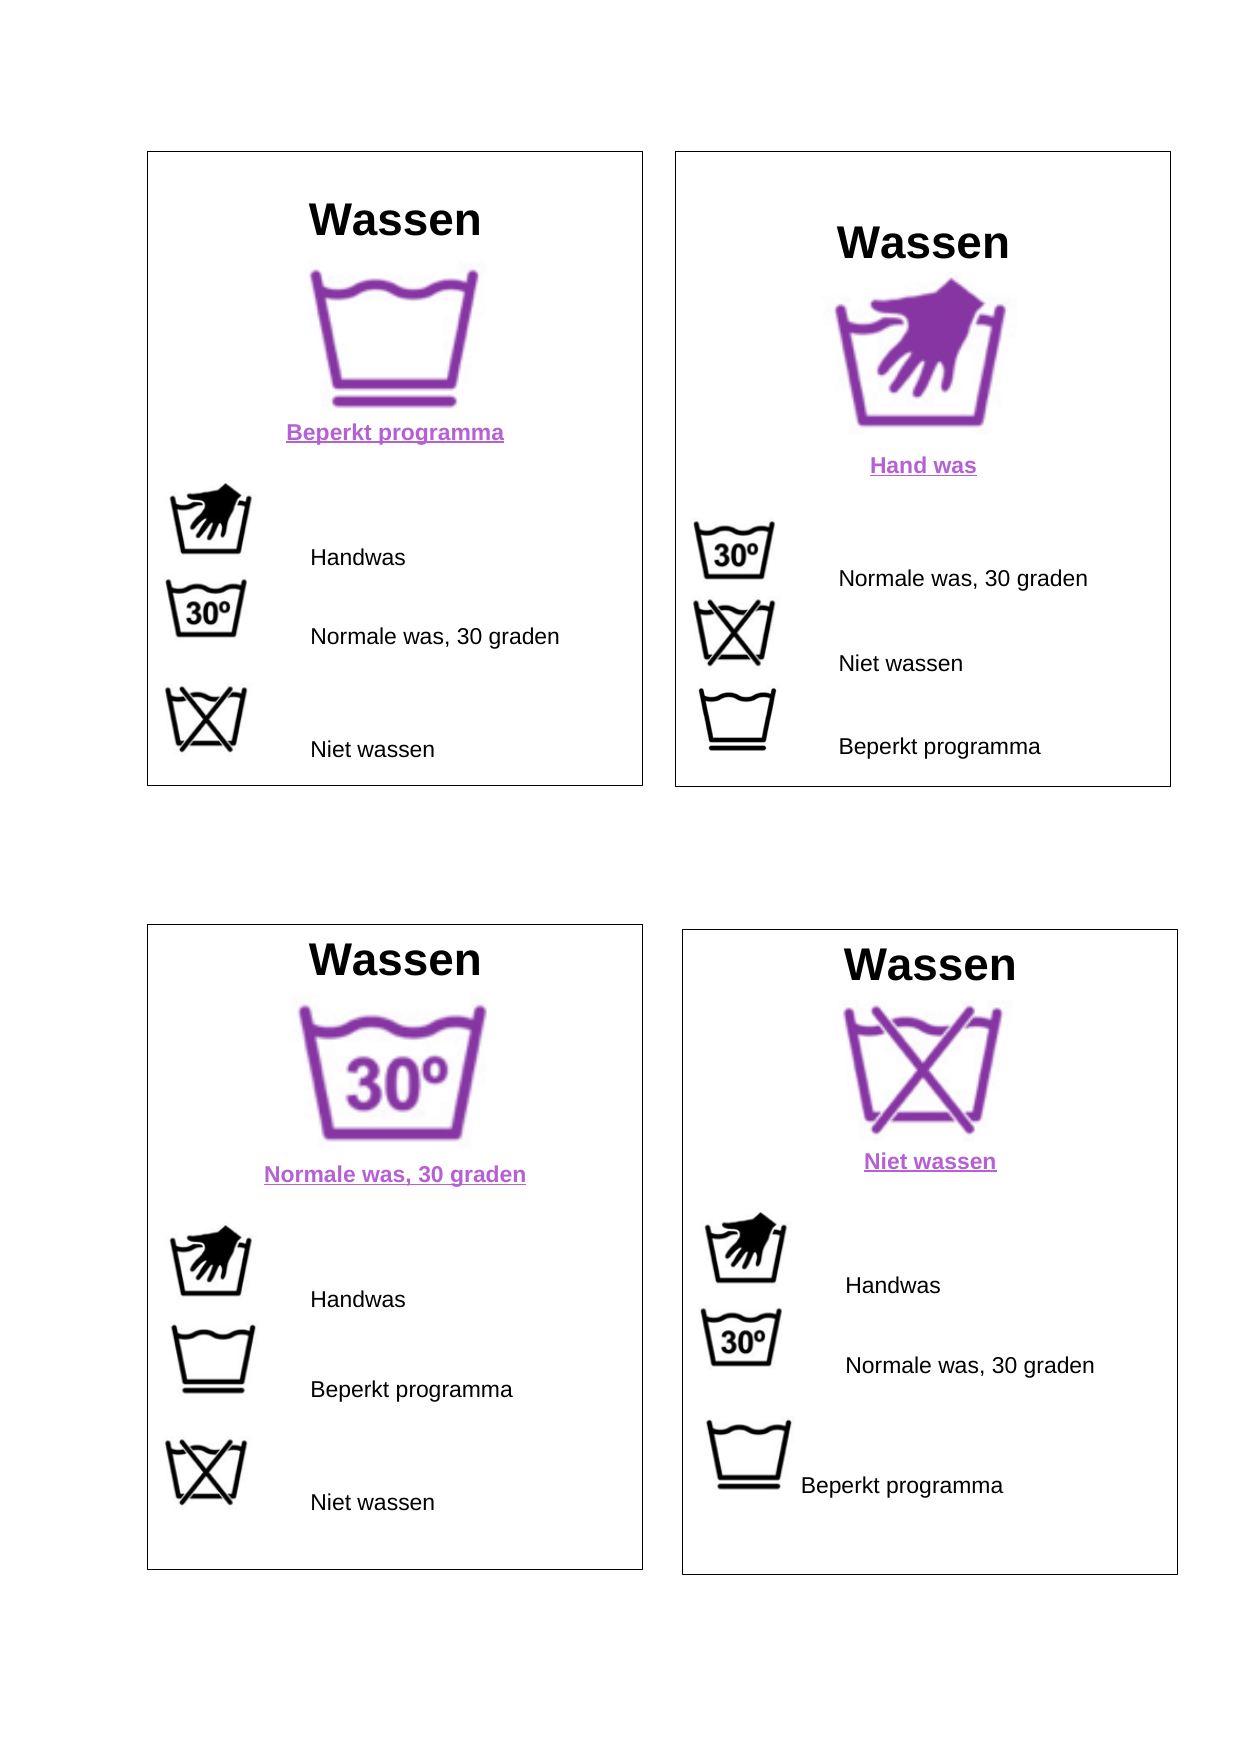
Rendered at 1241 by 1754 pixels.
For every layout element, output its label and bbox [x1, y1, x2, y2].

picture [690, 678, 784, 754]
picture [697, 1210, 797, 1294]
picture [162, 680, 257, 758]
picture [690, 593, 785, 672]
picture [690, 514, 780, 587]
picture [697, 1409, 801, 1494]
picture [697, 1301, 787, 1374]
picture [162, 572, 252, 645]
picture [162, 1222, 262, 1307]
picture [162, 480, 262, 565]
picture [162, 1314, 265, 1398]
picture [162, 1433, 257, 1511]
